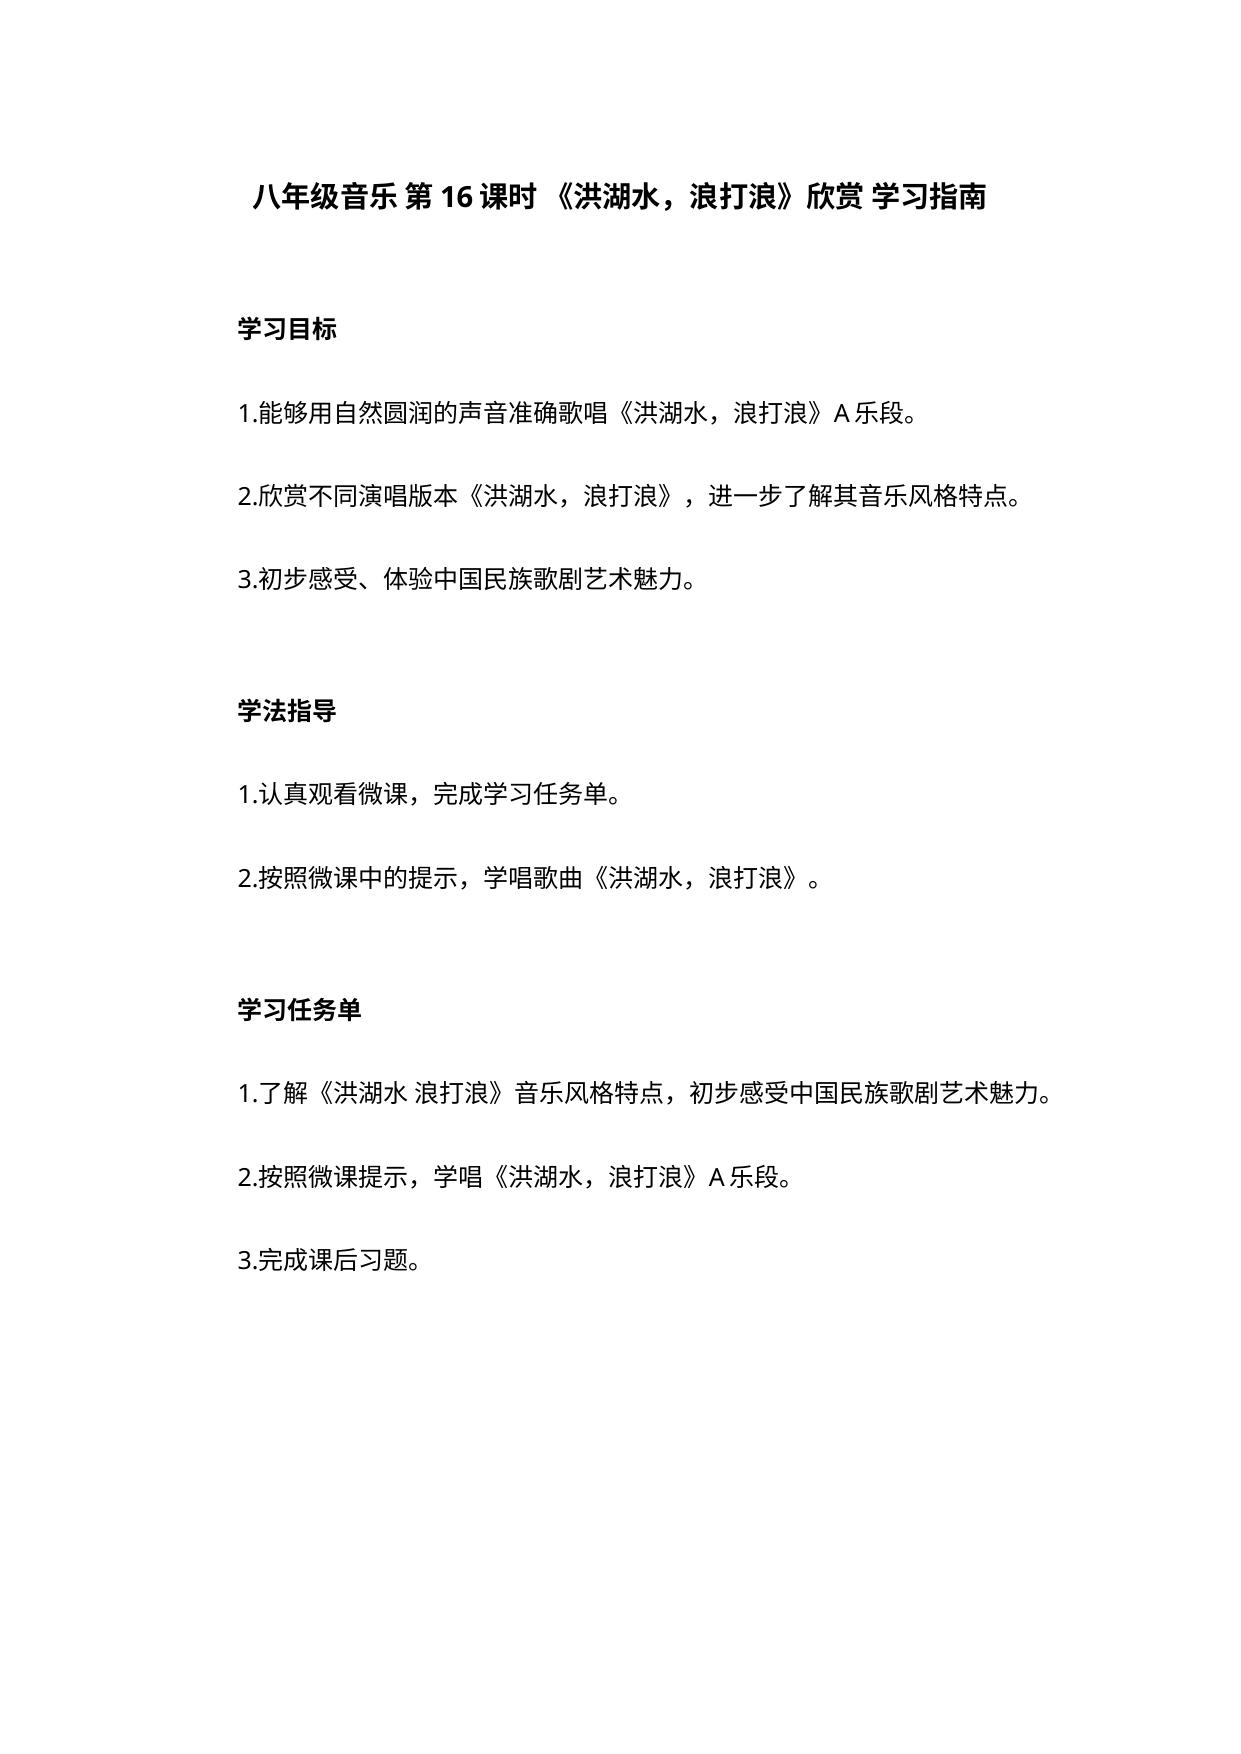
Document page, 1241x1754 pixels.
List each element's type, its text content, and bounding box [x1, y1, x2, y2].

text 2.欣赏不同演唱版本《洪湖水，浪打浪》，进一步了解其音乐风格特点。 [187, 462, 1053, 527]
text 学习任务单 [187, 976, 1053, 1041]
text 1.认真观看微课，完成学习任务单。 [187, 761, 1053, 826]
text 3.初步感受、体验中国民族歌剧艺术魅力。 [187, 545, 1053, 610]
text 1.了解《洪湖水 浪打浪》音乐风格特点，初步感受中国民族歌剧艺术魅力。 [187, 1059, 1053, 1124]
text 学习目标 [187, 296, 1053, 361]
text 1.能够用自然圆润的声音准确歌唱《洪湖水，浪打浪》A乐段。 [187, 379, 1053, 444]
text 2.按照微课提示，学唱《洪湖水，浪打浪》A乐段。 [187, 1143, 1053, 1208]
text 2.按照微课中的提示，学唱歌曲《洪湖水，浪打浪》。 [187, 844, 1053, 909]
text 八年级音乐 第16课时 《洪湖水，浪打浪》欣赏 学习指南 [187, 162, 1053, 227]
text 学法指导 [187, 677, 1053, 742]
text 3.完成课后习题。 [187, 1226, 1053, 1291]
